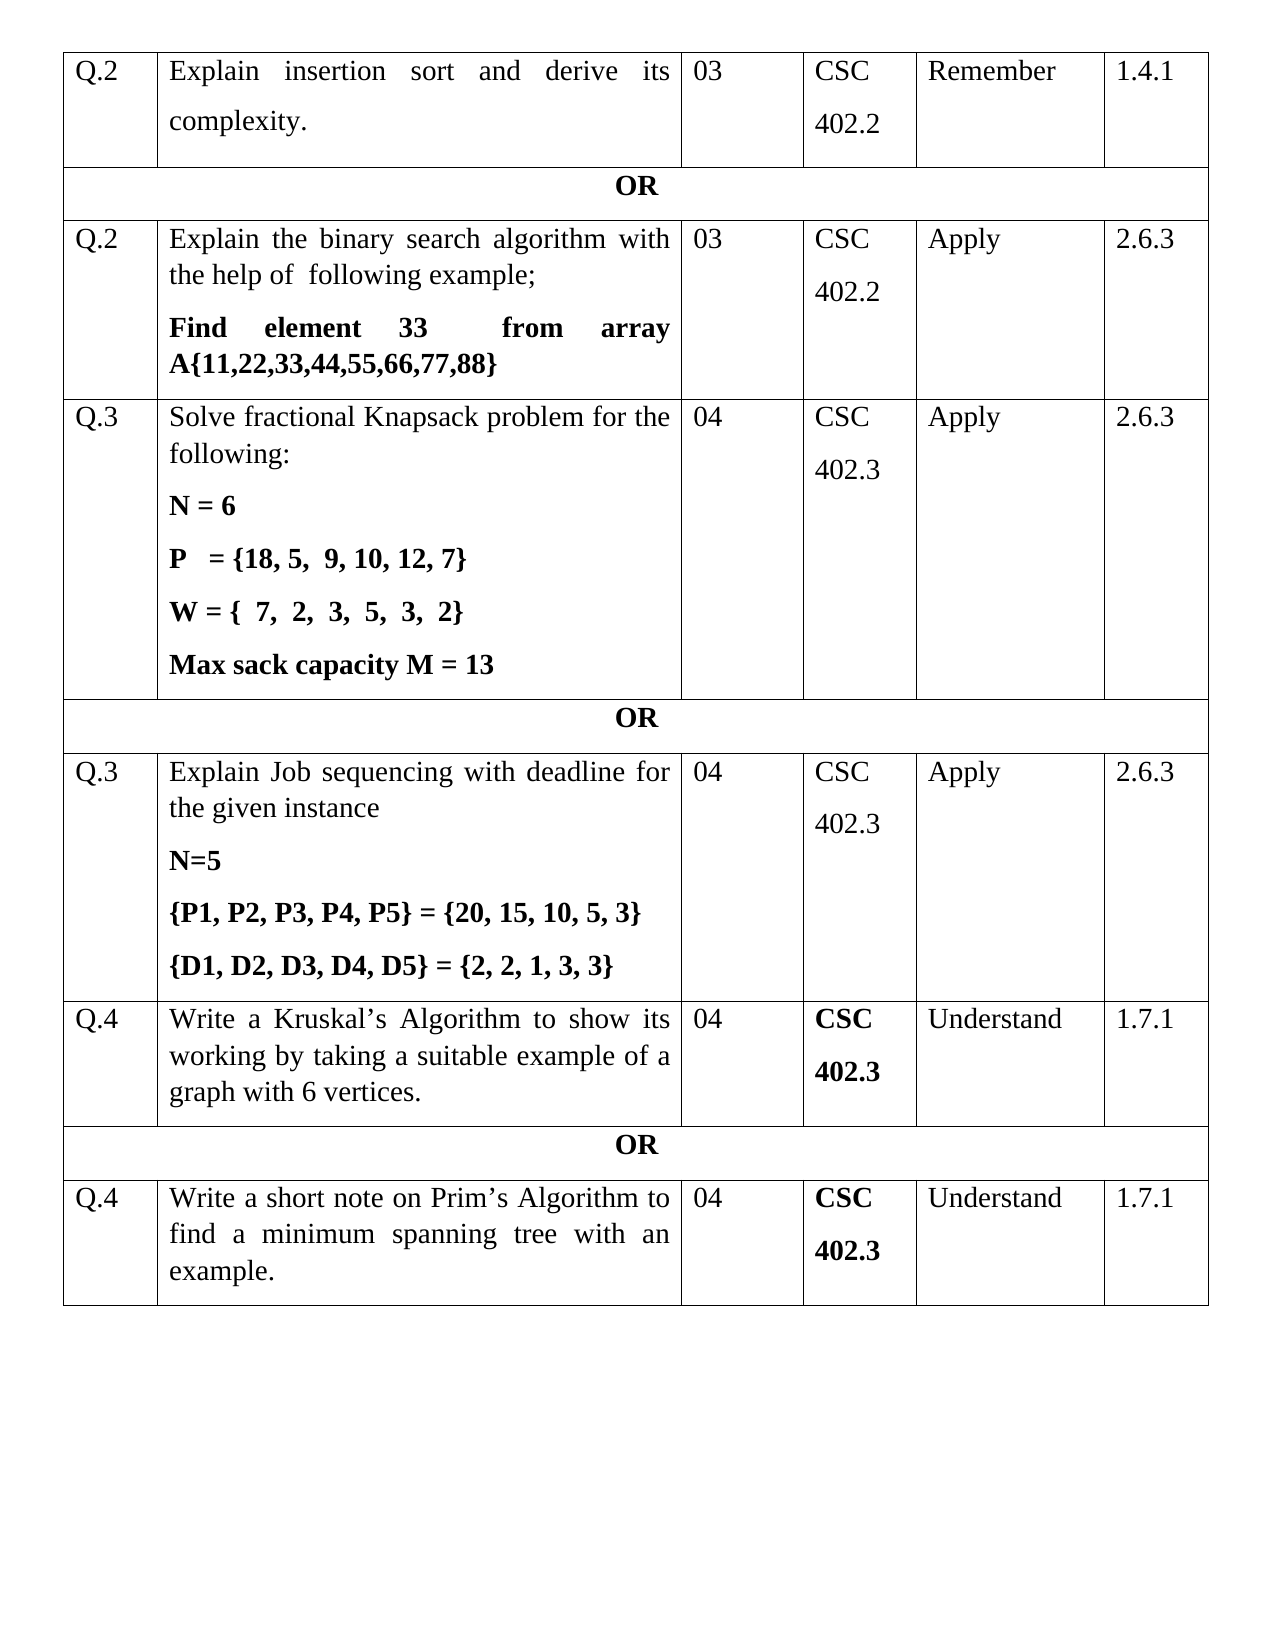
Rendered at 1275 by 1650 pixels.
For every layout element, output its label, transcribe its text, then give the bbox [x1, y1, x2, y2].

table_cell Explain insertion sort and derive its complexity. [158, 53, 681, 167]
table_cell 04 [682, 1181, 803, 1305]
table_cell Apply [917, 221, 1104, 398]
table_cell OR [64, 700, 1208, 753]
table_cell OR [64, 1127, 1208, 1179]
table_cell Understand [917, 1181, 1104, 1305]
table_cell Apply [917, 754, 1104, 1001]
table_cell CSC 402.2 [804, 221, 916, 398]
table_cell Explain Job sequencing with deadline for the given instance N=5 {P1, P2, P3, P4, P5} = {20, 15, 10, 5, 3} {D1, D2, D3, D4, D5} = {2, 2, 1, 3, 3} [158, 754, 681, 1001]
table_cell CSC 402.3 [804, 1002, 916, 1126]
table_cell CSC 402.3 [804, 754, 916, 1001]
table_cell OR [64, 168, 1208, 220]
table_cell Q.3 [64, 754, 157, 1001]
table_cell Write a Kruskal’s Algorithm to show its working by taking a suitable example of a graph with 6 vertices. [158, 1002, 681, 1126]
table_cell CSC 402.3 [804, 1181, 916, 1305]
table_cell 2.6.3 [1105, 400, 1208, 699]
table_cell 04 [682, 754, 803, 1001]
table_cell 04 [682, 400, 803, 699]
table_cell Explain the binary search algorithm with the help of following example; Find element 33 from array A{11,22,33,44,55,66,77,88} [158, 221, 681, 398]
table_cell Remember [917, 53, 1104, 167]
table_cell Q.2 [64, 221, 157, 398]
table_cell Q.3 [64, 400, 157, 699]
table_cell Understand [917, 1002, 1104, 1126]
table_cell Write a short note on Prim’s Algorithm to find a minimum spanning tree with an example. [158, 1181, 681, 1305]
table_cell 2.6.3 [1105, 754, 1208, 1001]
table_cell 2.6.3 [1105, 221, 1208, 398]
table_cell CSC 402.3 [804, 400, 916, 699]
table_cell 04 [682, 1002, 803, 1126]
table_cell 03 [682, 221, 803, 398]
table_cell Solve fractional Knapsack problem for the following: N = 6 P = {18, 5, 9, 10, 12, 7} W = { 7, 2, 3, 5, 3, 2} Max sack capacity M = 13 [158, 400, 681, 699]
table_cell Q.2 [64, 53, 157, 167]
table_cell CSC 402.2 [804, 53, 916, 167]
table_cell Q.4 [64, 1181, 157, 1305]
table_cell Apply [917, 400, 1104, 699]
table_cell 1.7.1 [1105, 1002, 1208, 1126]
table_cell 03 [682, 53, 803, 167]
table_cell 1.7.1 [1105, 1181, 1208, 1305]
table_cell 1.4.1 [1105, 53, 1208, 167]
table_cell Q.4 [64, 1002, 157, 1126]
